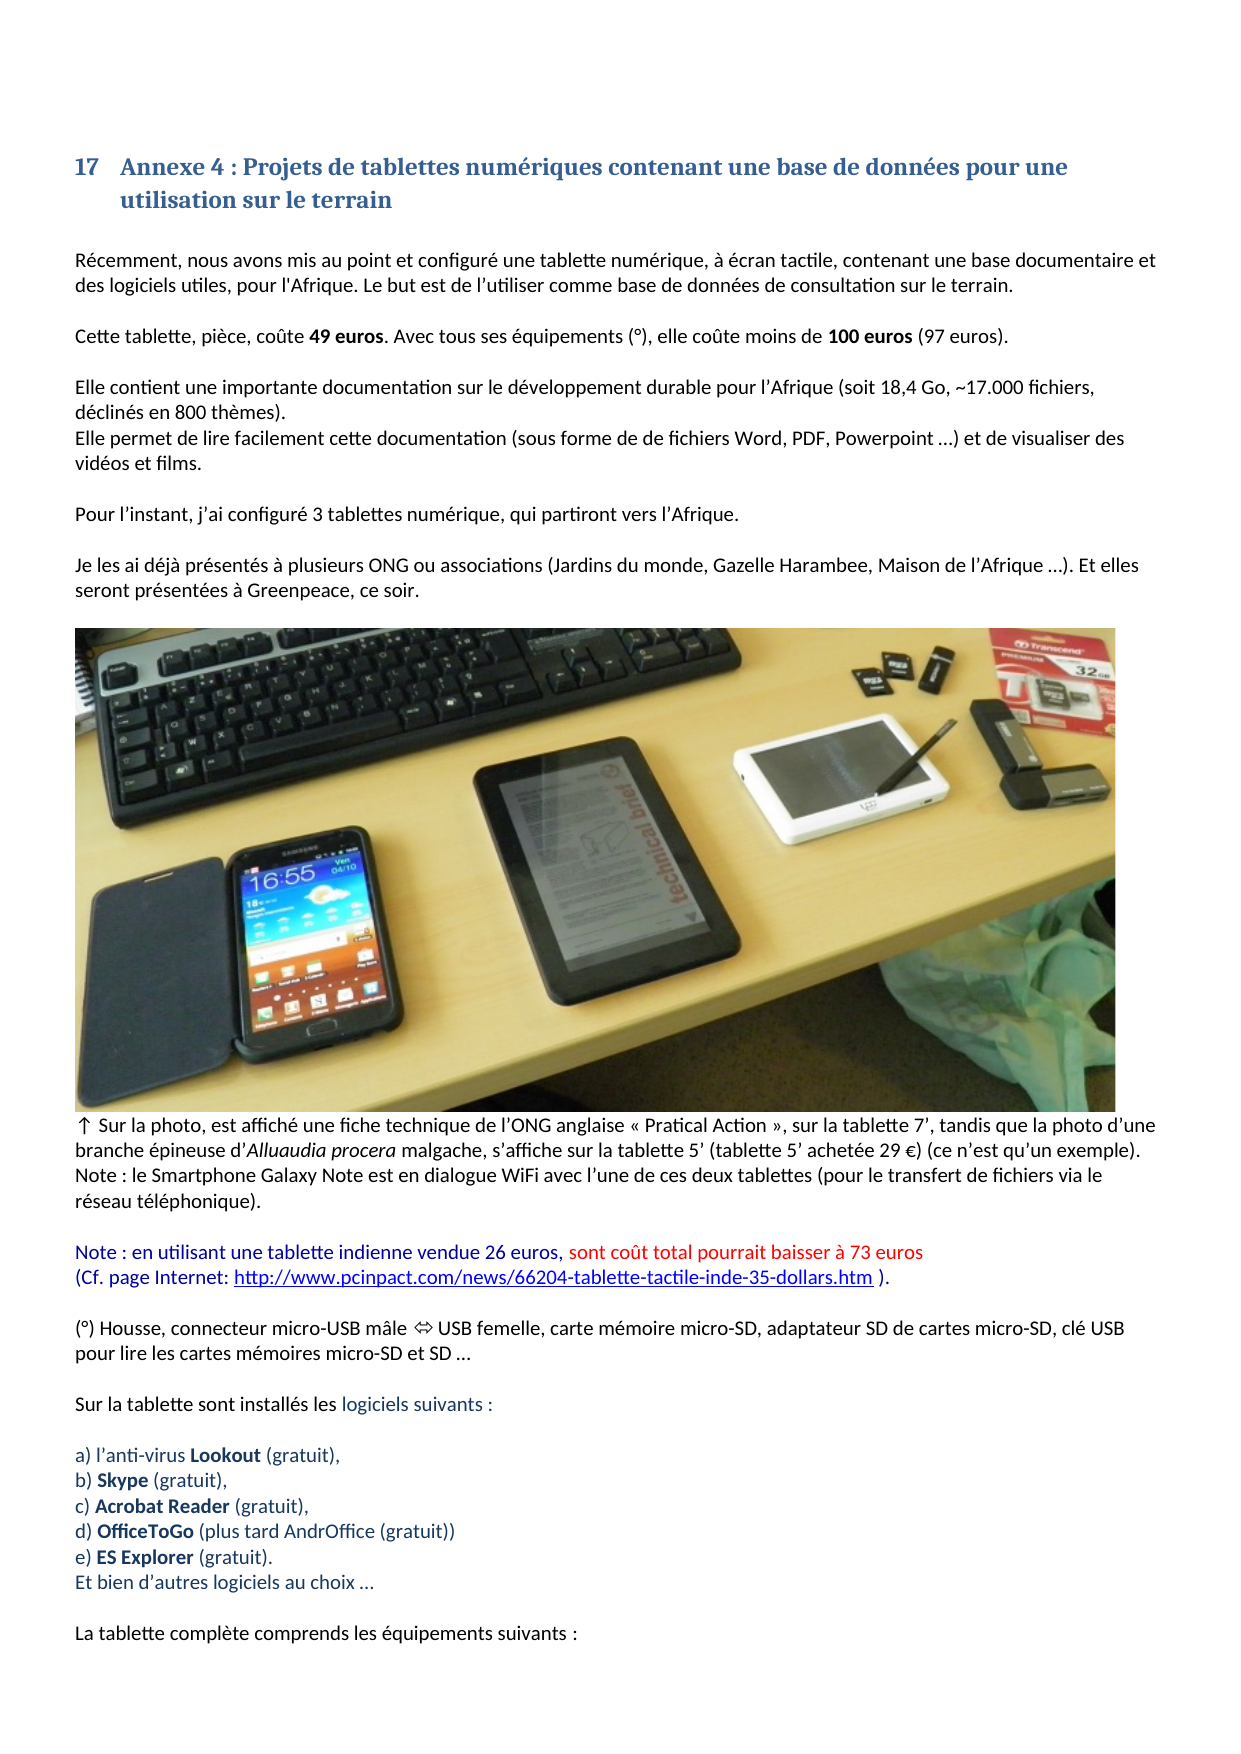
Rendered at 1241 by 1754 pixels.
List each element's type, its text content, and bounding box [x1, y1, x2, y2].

text Elle permet de lire facilement cette documentation (sous forme de de fichiers Word, PDF, Powerpoint …) et de visualiser des vidéos et films. [75, 425, 1165, 476]
text Note : le Smartphone Galaxy Note est en dialogue WiFi avec l’une de ces deux tablettes (pour le transfert de fichiers via le réseau téléphonique). [75, 1163, 1165, 1213]
text Elle contient une importante documentation sur le développement durable pour l’Afrique (soit 18,4 Go, ~17.000 fichiers, déclinés en 800 thèmes). [75, 374, 1165, 425]
text Et bien d’autres logiciels au choix … [75, 1569, 1165, 1595]
text Sur la tablette sont installés les logiciels suivants : [75, 1391, 1165, 1417]
text b) Skype (gratuit), [75, 1468, 1165, 1493]
text ↑ Sur la photo, est affiché une fiche technique de l’ONG anglaise « Pratical Action », sur la tablette 7’, tandis que la photo d’une branche épineuse d’Alluaudia procera malgache, s’affiche sur la tablette 5’ (tablette 5’ achetée 29 €) (ce n’est qu’un exemple). [75, 1112, 1165, 1163]
text e) ES Explorer (gratuit). [75, 1544, 1165, 1569]
text a) l’anti-virus Lookout (gratuit), [75, 1442, 1165, 1468]
text (Cf. page Internet: http://www.pcinpact.com/news/66204-tablette-tactile-inde-35-dollars.htm ). [75, 1264, 1165, 1290]
picture [75, 628, 1116, 1112]
text Récemment, nous avons mis au point et configuré une tablette numérique, à écran tactile, contenant une base documentaire et des logiciels utiles, pour l'Afrique. Le but est de l’utiliser comme base de données de consultation sur le terrain. [75, 247, 1165, 298]
text Je les ai déjà présentés à plusieurs ONG ou associations (Jardins du monde, Gazelle Harambee, Maison de l’Afrique …). Et elles seront présentées à Greenpeace, ce soir. [75, 552, 1165, 603]
text c) Acrobat Reader (gratuit), [75, 1493, 1165, 1518]
text d) OfficeToGo (plus tard AndrOffice (gratuit)) [75, 1518, 1165, 1544]
text Cette tablette, pièce, coûte 49 euros. Avec tous ses équipements (°), elle coûte moins de 100 euros (97 euros). [75, 323, 1165, 349]
text Note : en utilisant une tablette indienne vendue 26 euros, sont coût total pourrait baisser à 73 euros [75, 1239, 1165, 1264]
subtitle Annexe 4 : Projets de tablettes numériques contenant une base de données pour une utilisation sur le terrain [75, 153, 1165, 215]
text Pour l’instant, j’ai configuré 3 tablettes numérique, qui partiront vers l’Afrique. [75, 501, 1165, 527]
text La tablette complète comprends les équipements suivants : [75, 1620, 1165, 1646]
text (°) Housse, connecteur micro-USB mâle USB femelle, carte mémoire micro-SD, adaptateur SD de cartes micro-SD, clé USB pour lire les cartes mémoires micro-SD et SD … [75, 1315, 1165, 1366]
